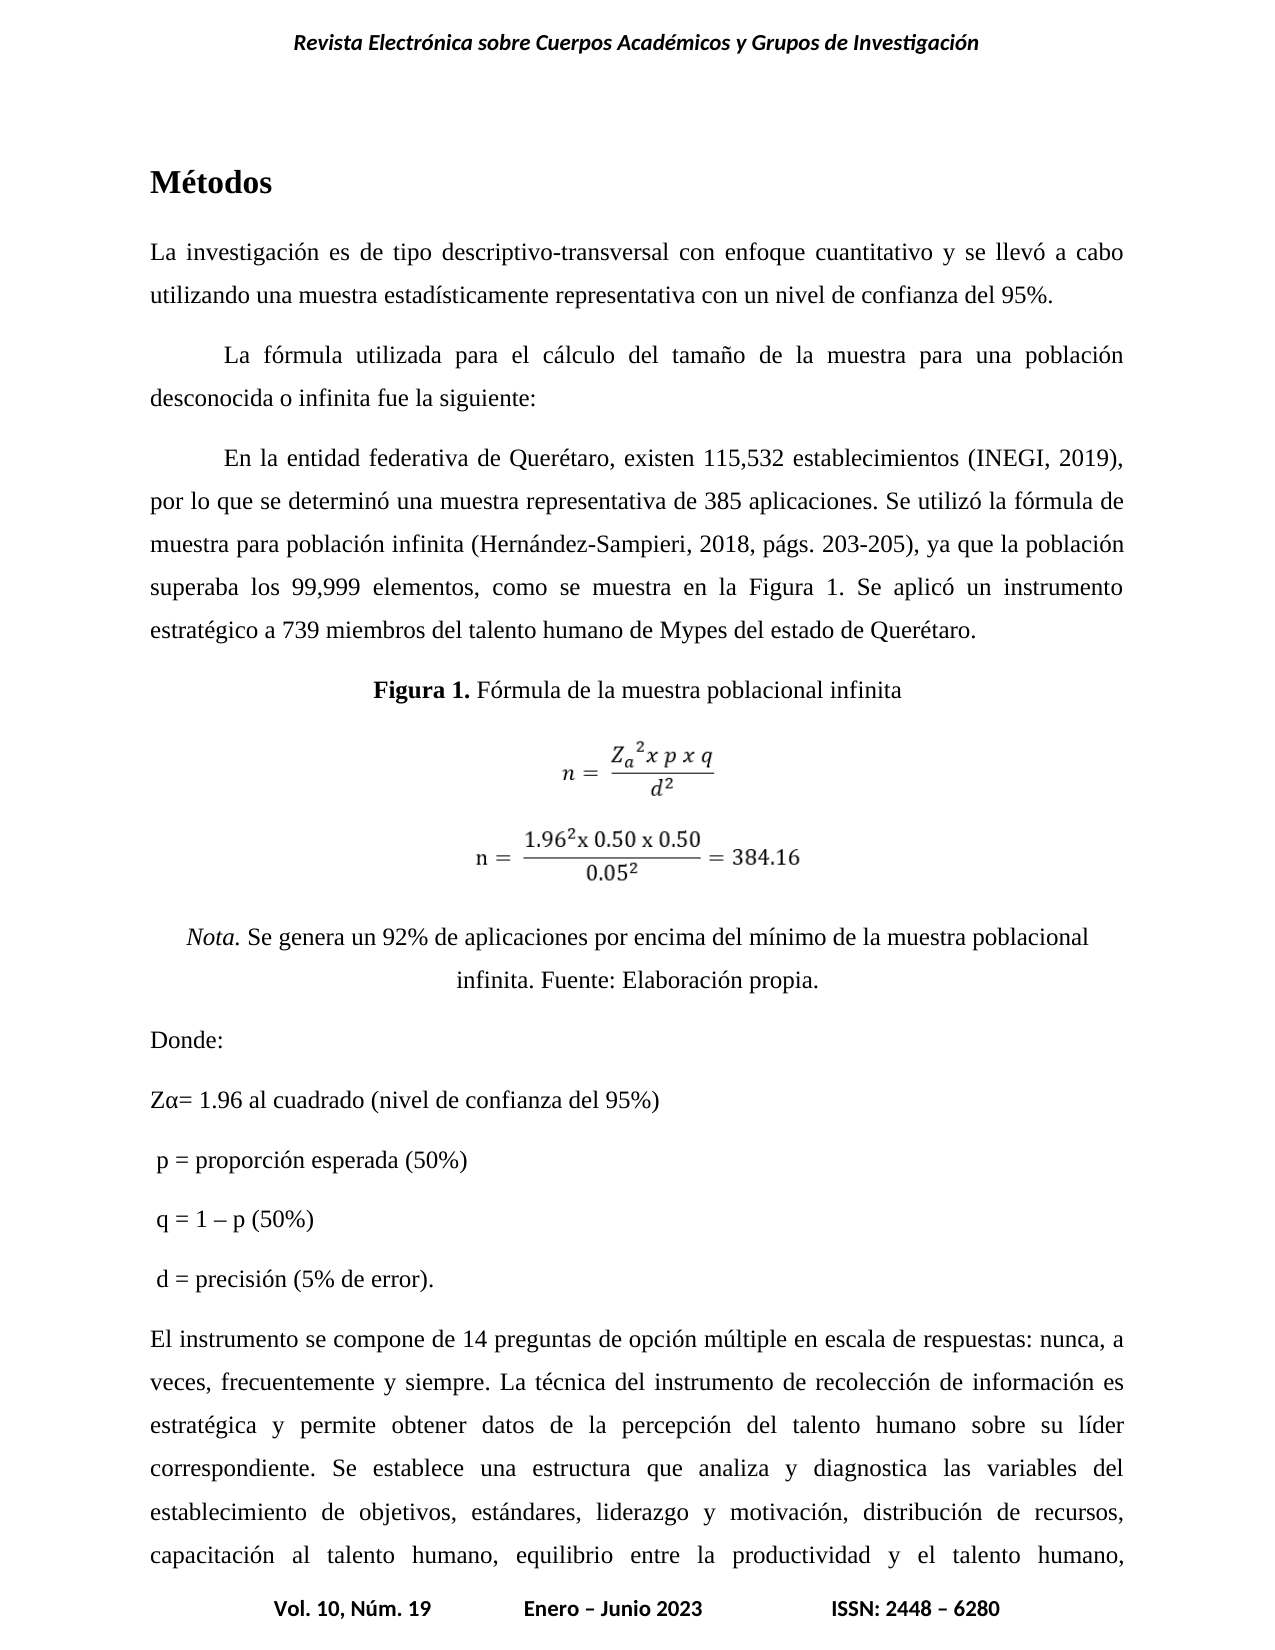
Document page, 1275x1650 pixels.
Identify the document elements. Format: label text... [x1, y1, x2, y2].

text En la entidad federativa de Querétaro, existen 115,532 establecimientos (INEGI, 2019), por lo que se determinó una muestra representativa de 385 aplicaciones. Se utilizó la fórmula de muestra para población infinita (Hernández-Sampieri, 2018, págs. 203-205), ya que la población superaba los 99,999 elementos, como se muestra en la Figura 1. Se aplicó un instrumento estratégico a 739 miembros del talento humano de Mypes del estado de Querétaro. [150, 443, 1125, 644]
text Métodos [150, 163, 1125, 201]
text La investigación es de tipo descriptivo-transversal con enfoque cuantitativo y se llevó a cabo utilizando una muestra estadísticamente representativa con un nivel de confianza del 95%. [150, 237, 1125, 309]
text q = 1 – p (50%) [150, 1204, 1125, 1233]
text d = precisión (5% de error). [150, 1264, 1125, 1293]
text Figura 1. Fórmula de la muestra poblacional infinita [150, 675, 1125, 704]
text Donde: [150, 1025, 1125, 1054]
text Nota. Se genera un 92% de aplicaciones por encima del mínimo de la muestra poblacional infinita. Fuente: Elaboración propia. [150, 922, 1125, 994]
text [150, 1324, 1125, 1568]
picture [457, 735, 818, 892]
text Zα= 1.96 al cuadrado (nivel de confianza del 95%) [150, 1085, 1125, 1114]
text p = proporción esperada (50%) [150, 1145, 1125, 1173]
text La fórmula utilizada para el cálculo del tamaño de la muestra para una población desconocida o infinita fue la siguiente: [150, 340, 1125, 412]
